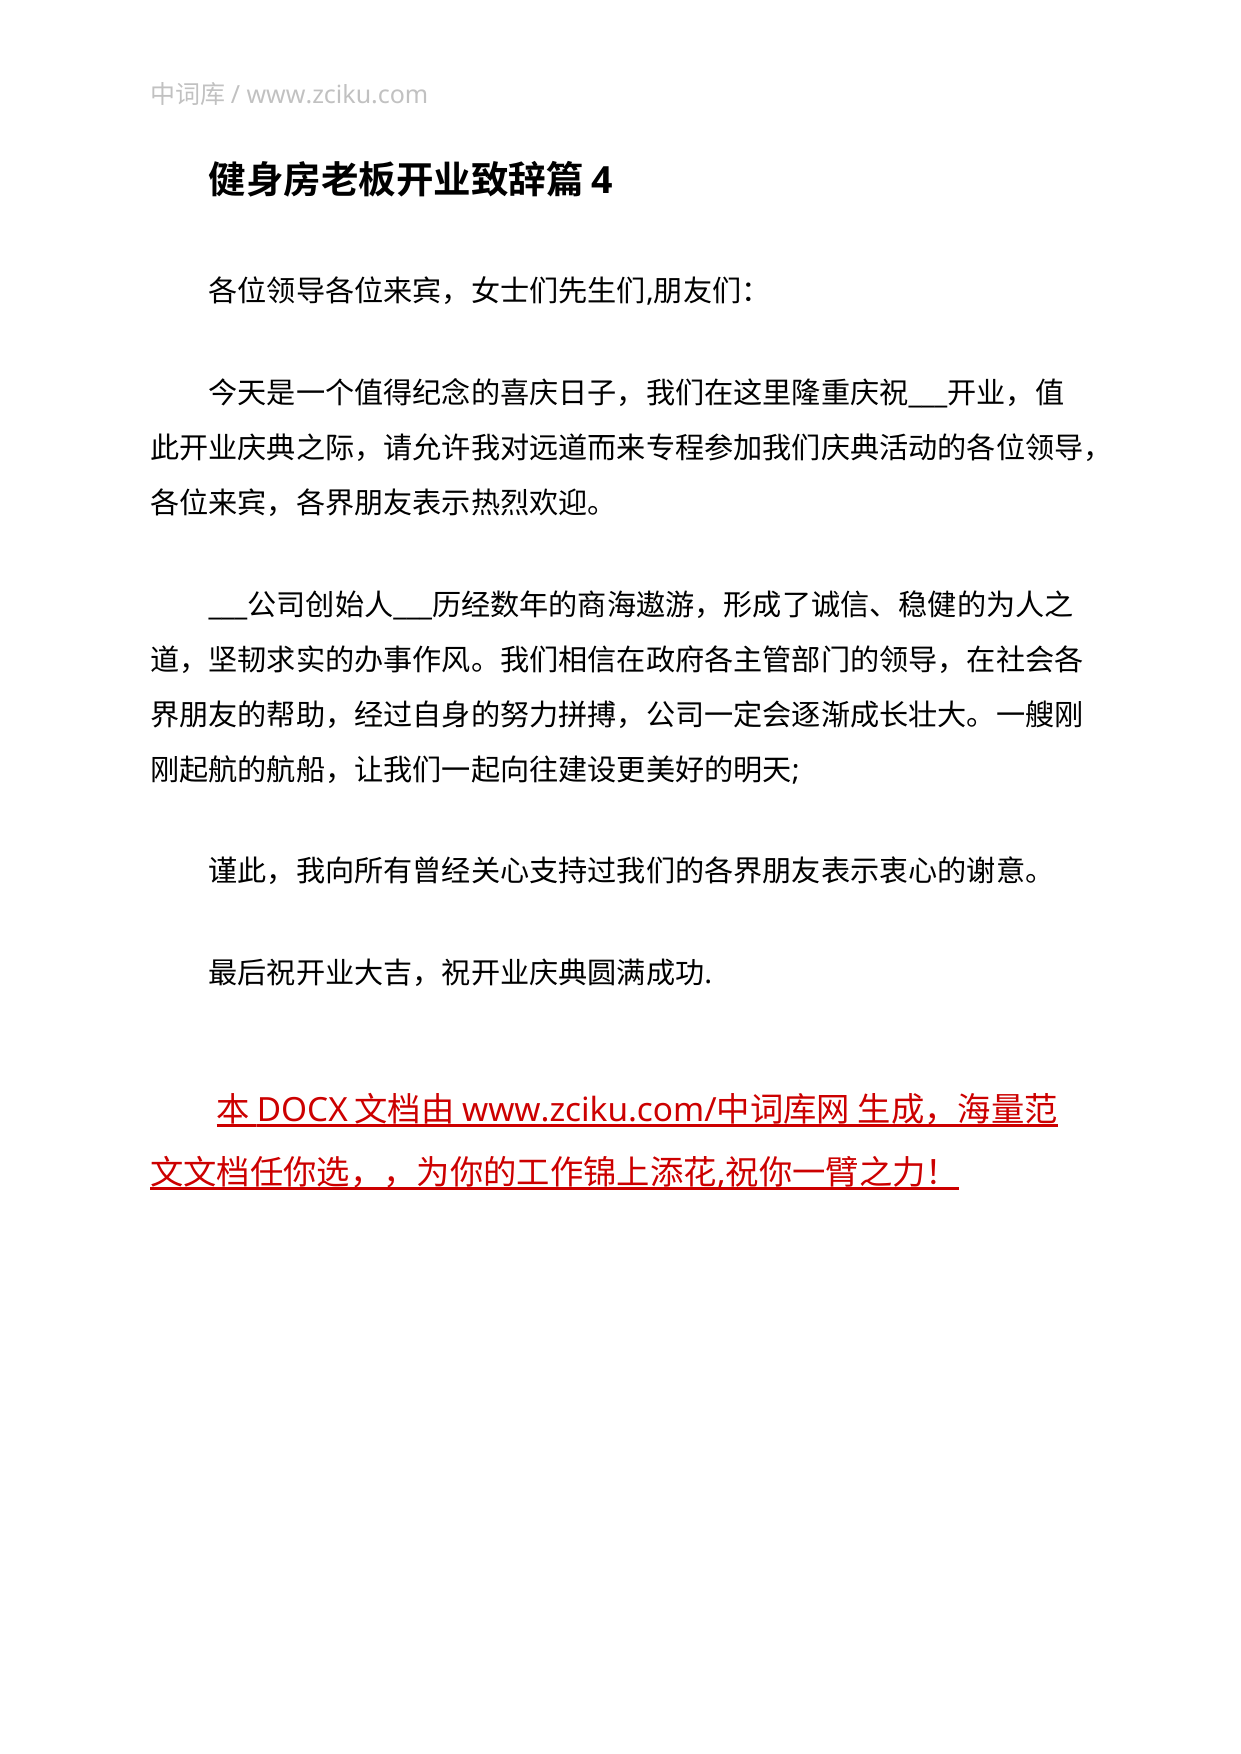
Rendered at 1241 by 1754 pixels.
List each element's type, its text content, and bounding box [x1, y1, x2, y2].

text 谨此，我向所有曾经关心支持过我们的各界朋友表示衷心的谢意。 [150, 848, 1090, 890]
text 最后祝开业大吉，祝开业庆典圆满成功. [150, 950, 1090, 992]
text 今天是一个值得纪念的喜庆日子，我们在这里隆重庆祝___开业，值此开业庆典之际，请允许我对远道而来专程参加我们庆典活动的各位领导，各位来宾，各界朋友表示热烈欢迎。 [150, 369, 1090, 522]
text 各位领导各位来宾，女士们先生们,朋友们： [150, 268, 1090, 310]
text 健身房老板开业致辞篇4 [150, 150, 1090, 204]
text 本DOCX文档由 www.zciku.com/中词库网 生成，海量范文文档任你选，，为你的工作锦上添花,祝你一臂之力！ [150, 1083, 1090, 1194]
text ___公司创始人___历经数年的商海遨游，形成了诚信、稳健的为人之道，坚韧求实的办事作风。我们相信在政府各主管部门的领导，在社会各界朋友的帮助，经过自身的努力拼搏，公司一定会逐渐成长壮大。一艘刚刚起航的航船，让我们一起向往建设更美好的明天; [150, 581, 1090, 788]
